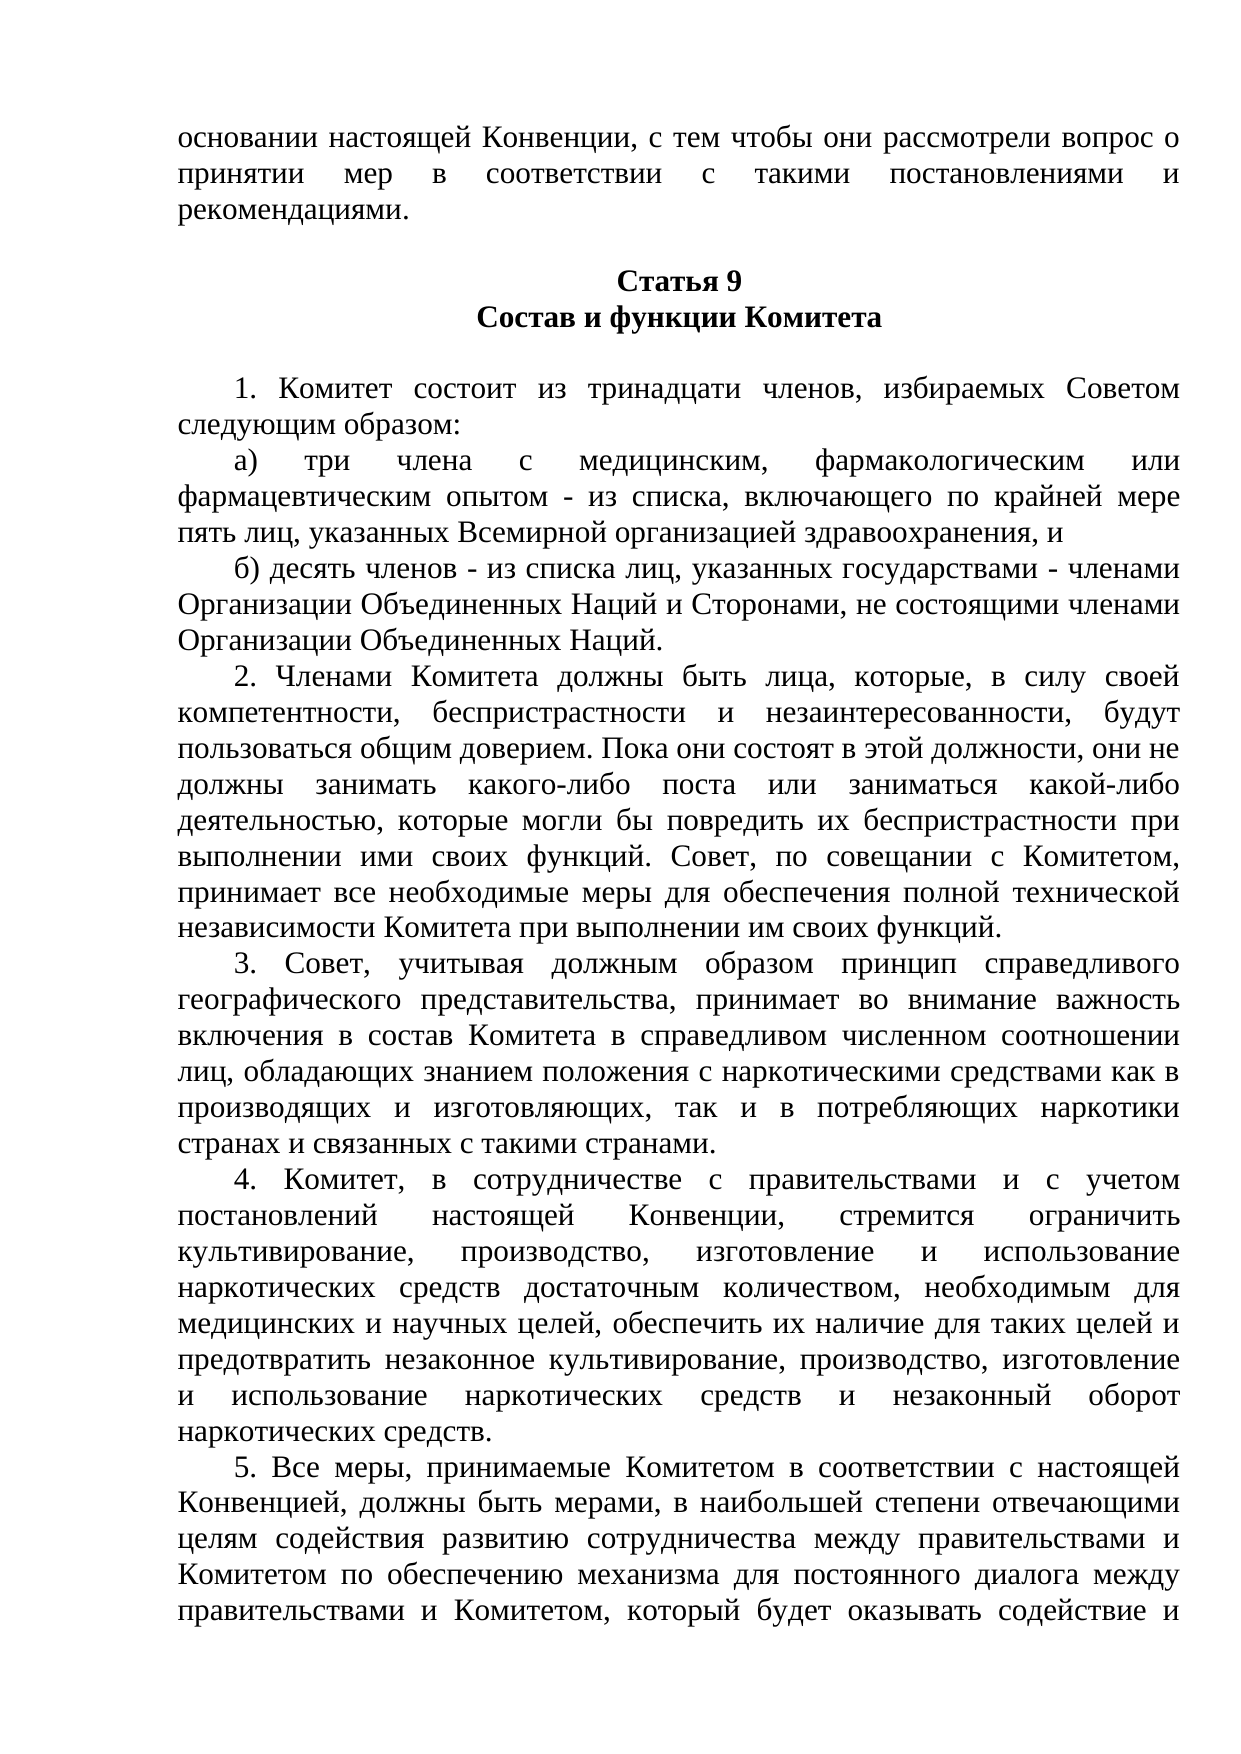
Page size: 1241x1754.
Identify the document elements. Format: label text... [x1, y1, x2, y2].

text 4. Комитет, в сотрудничестве с правительствами и с учетом постановлений настоящей Конвенции, стремится ограничить культивирование, производство, изготовление и использование наркотических средств достаточным количеством, необходимым для медицинских и научных целей, обеспечить их наличие для таких целей и предотвратить незаконное культивирование, производство, изготовление и использование наркотических средств и незаконный оборот наркотических средств. [177, 1160, 1181, 1448]
text а) три члена с медицинским, фармакологическим или фармацевтическим опытом - из списка, включающего по крайней мере пять лиц, указанных Всемирной организацией здравоохранения, и [177, 442, 1181, 549]
text 2. Членами Комитета должны быть лица, которые, в силу своей компетентности, беспристрастности и незаинтересованности, будут пользоваться общим доверием. Пока они состоят в этой должности, они не должны занимать какого-либо поста или заниматься какой-либо деятельностью, которые могли бы повредить их беспристрастности при выполнении ими своих функций. Совет, по совещании с Комитетом, принимает все необходимые меры для обеспечения полной технической независимости Комитета при выполнении им своих функций. [177, 657, 1181, 945]
text Состав и функции Комитета [177, 298, 1181, 334]
text Статья 9 [177, 262, 1181, 298]
text б) десять членов - из списка лиц, указанных государствами - членами Организации Объединенных Наций и Сторонами, не состоящими членами Организации Объединенных Наций. [177, 549, 1181, 657]
text 1. Комитет состоит из тринадцати членов, избираемых Советом следующим образом: [177, 370, 1181, 442]
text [177, 118, 1181, 226]
text 3. Совет, учитывая должным образом принцип справедливого географического представительства, принимает во внимание важность включения в состав Комитета в справедливом численном соотношении лиц, обладающих знанием положения с наркотическими средствами как в производящих и изготовляющих, так и в потребляющих наркотики странах и связанных с такими странами. [177, 945, 1181, 1160]
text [177, 1448, 1181, 1627]
